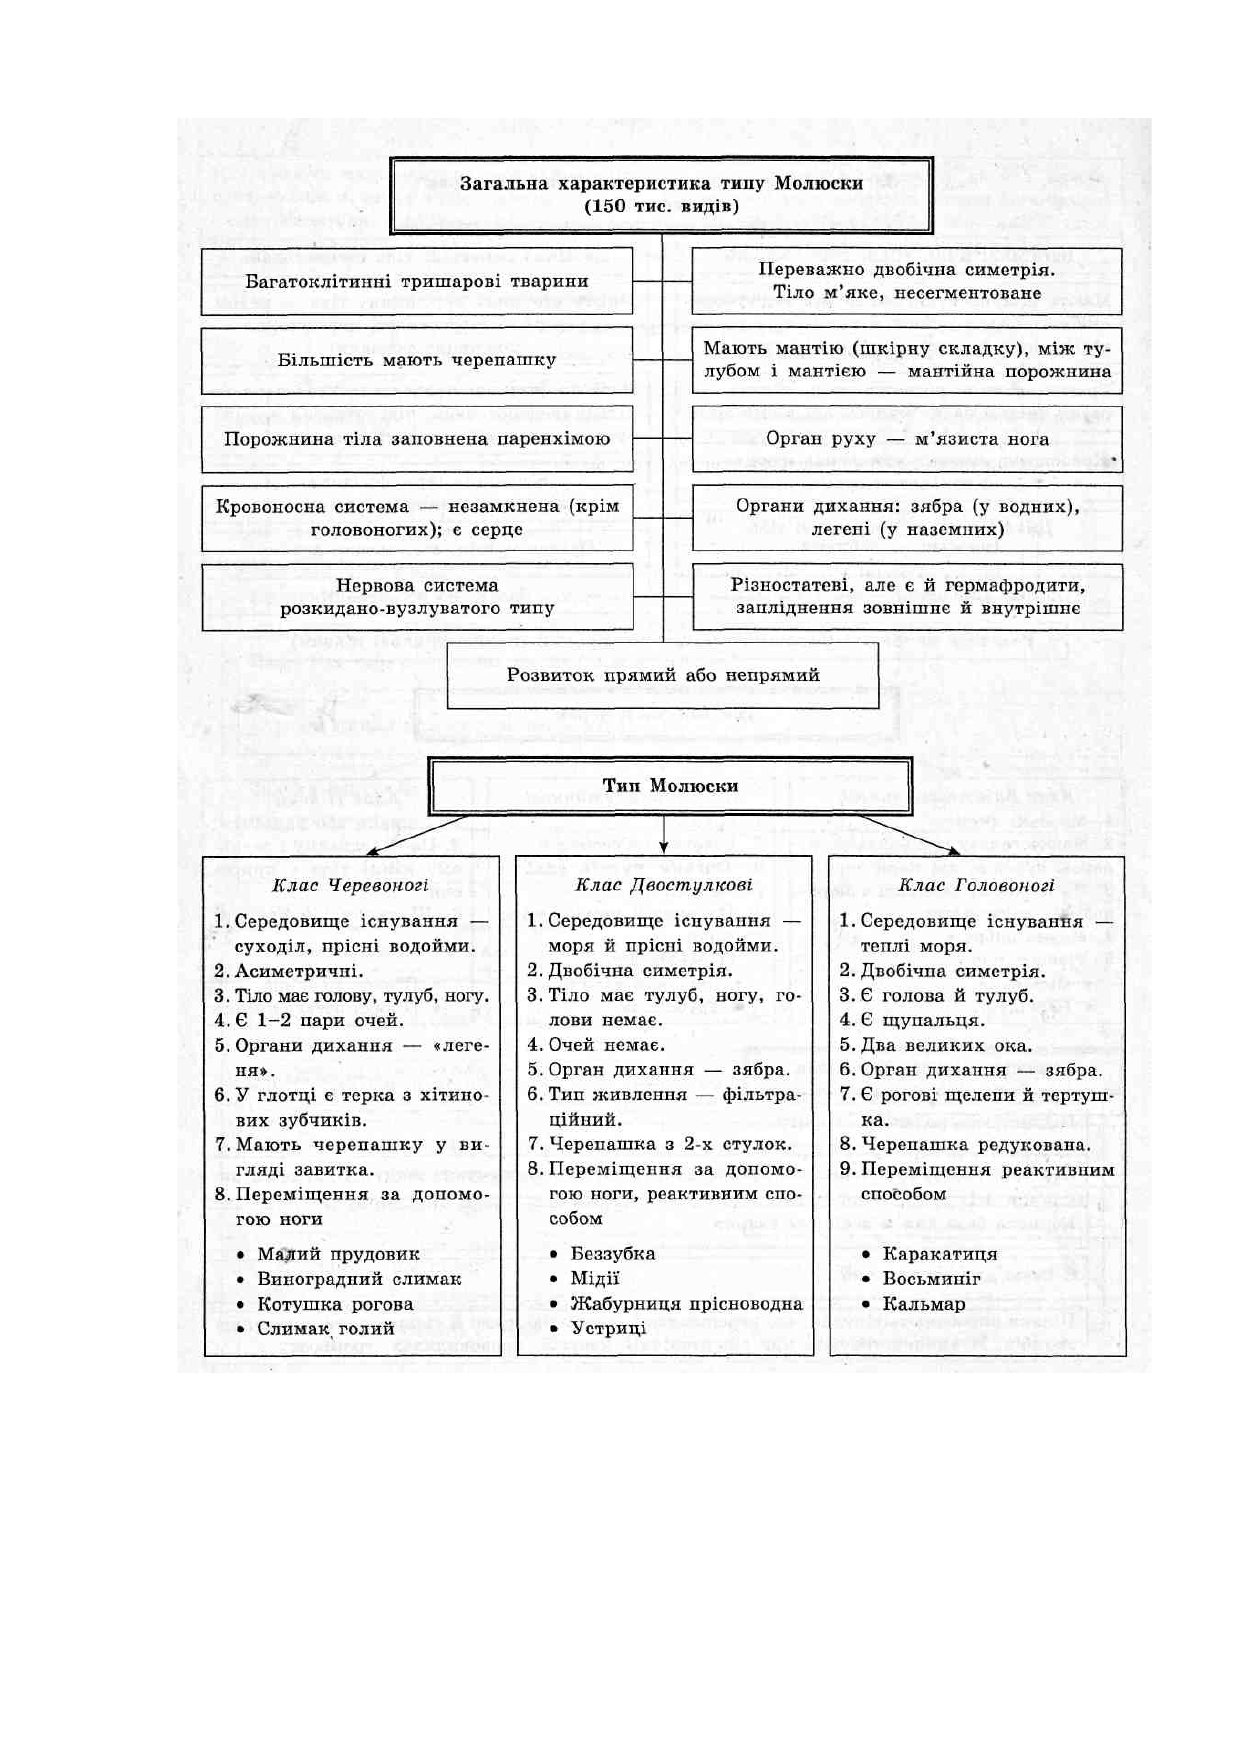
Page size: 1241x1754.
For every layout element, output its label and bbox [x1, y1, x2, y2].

picture [177, 118, 1152, 1373]
